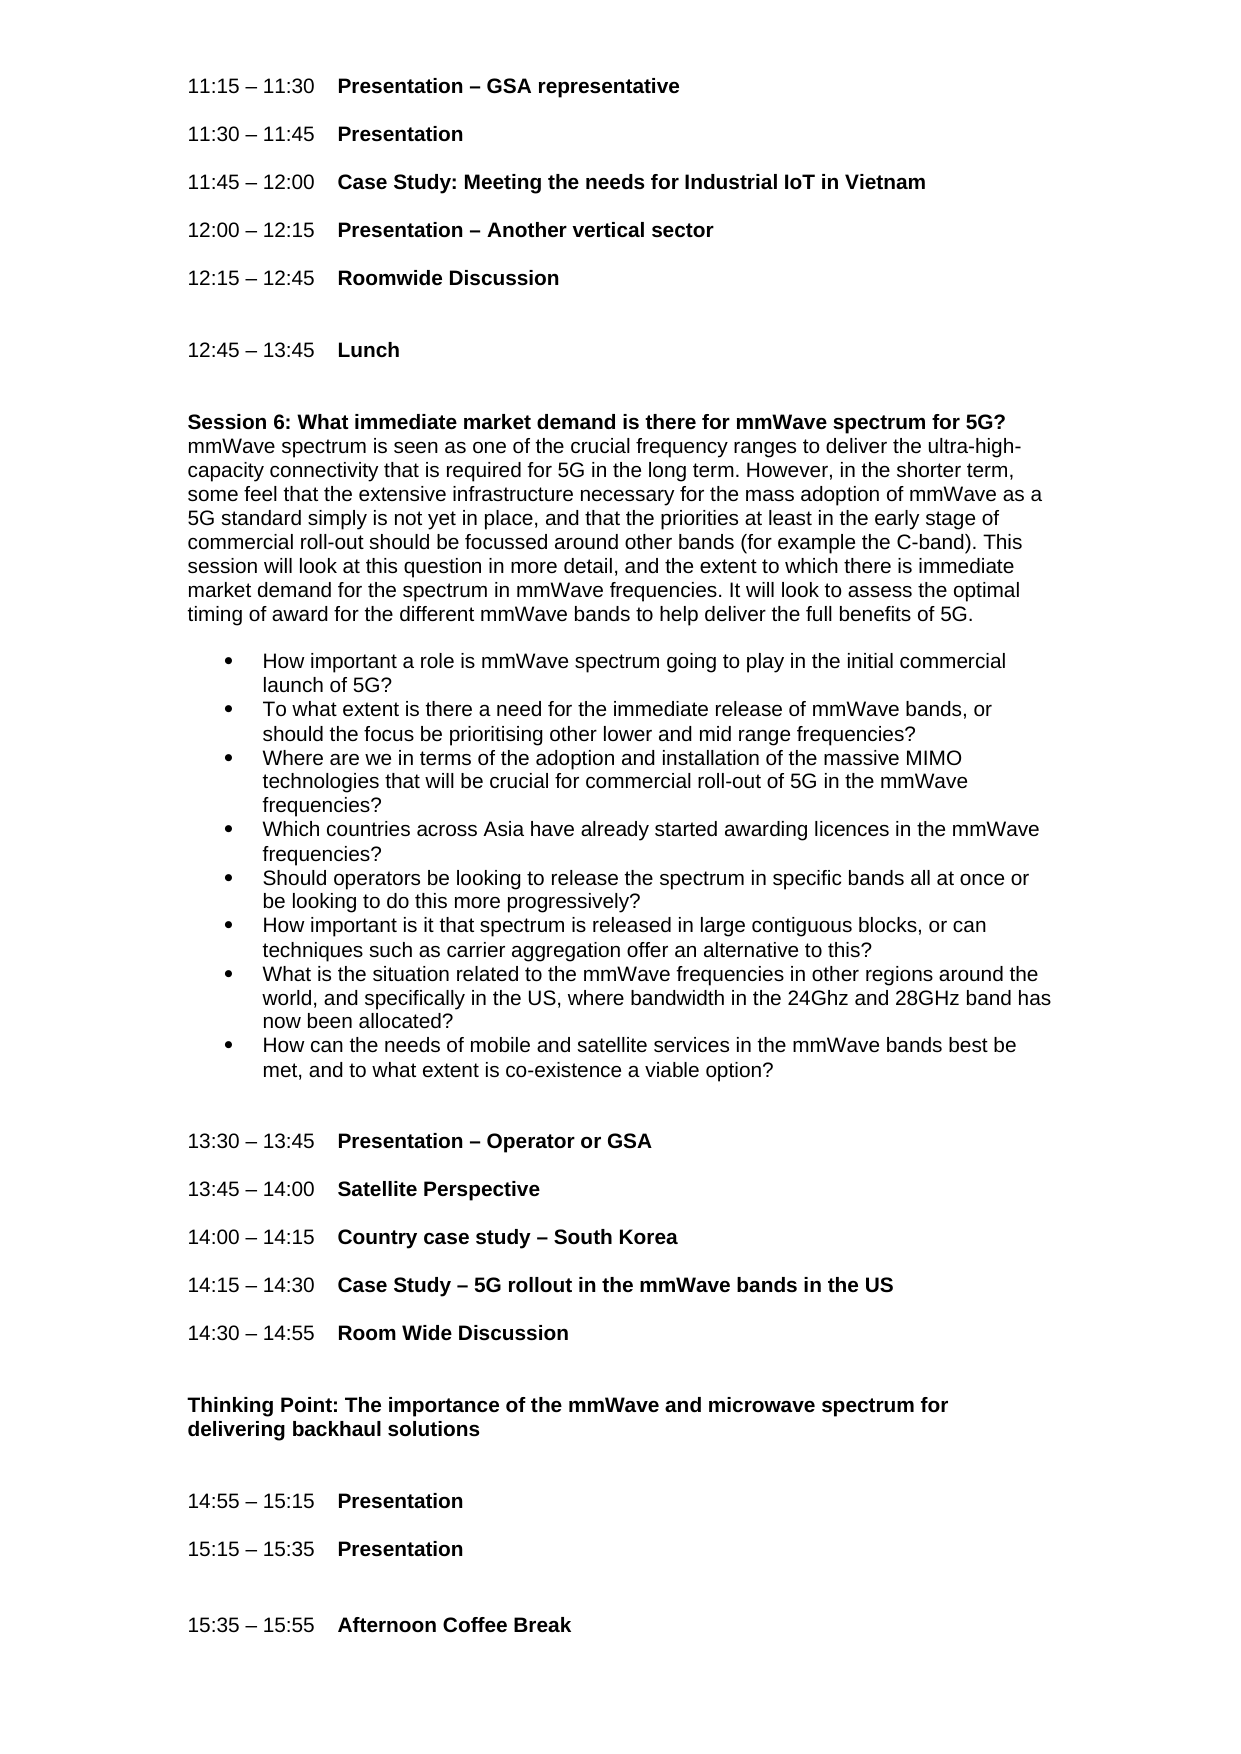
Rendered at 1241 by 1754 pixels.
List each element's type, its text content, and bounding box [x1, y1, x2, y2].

list Which countries across Asia have already started awarding licences in the mmWave frequencies? [225, 817, 1053, 865]
list How important is it that spectrum is released in large contiguous blocks, or can techniques such as carrier aggregation offer an alternative to this? [225, 913, 1053, 961]
text 14:30 – 14:55 Room Wide Discussion [187, 1321, 1053, 1345]
list How important a role is mmWave spectrum going to play in the initial commercial launch of 5G? [225, 649, 1053, 697]
text 12:00 – 12:15 Presentation – Another vertical sector [187, 218, 1053, 242]
text 13:45 – 14:00 Satellite Perspective [187, 1177, 1053, 1201]
list Where are we in terms of the adoption and installation of the massive MIMO technologies that will be crucial for commercial roll-out of 5G in the mmWave frequencies? [225, 745, 1053, 817]
text 15:35 – 15:55 Afternoon Coffee Break [187, 1613, 1053, 1637]
text 12:15 – 12:45 Roomwide Discussion [187, 266, 1053, 290]
list How can the needs of mobile and satellite services in the mmWave bands best be met, and to what extent is co-existence a viable option? [225, 1033, 1053, 1081]
text 15:15 – 15:35 Presentation [187, 1537, 1053, 1561]
text 14:15 – 14:30 Case Study – 5G rollout in the mmWave bands in the US [187, 1273, 1053, 1297]
text Thinking Point: The importance of the mmWave and microwave spectrum for [187, 1393, 1053, 1417]
text 14:55 – 15:15 Presentation [187, 1489, 1053, 1513]
list Should operators be looking to release the spectrum in specific bands all at once or be looking to do this more progressively? [225, 865, 1053, 913]
text 14:00 – 14:15 Country case study – South Korea [187, 1225, 1053, 1249]
text mmWave spectrum is seen as one of the crucial frequency ranges to deliver the ultra-high-capacity connectivity that is required for 5G in the long term. However, in the shorter term, some feel that the extensive infrastructure necessary for the mass adoption of mmWave as a 5G standard simply is not yet in place, and that the priorities at least in the early stage of commercial roll-out should be focussed around other bands (for example the C-band). This session will look at this question in more detail, and the extent to which there is immediate market demand for the spectrum in mmWave frequencies. It will look to assess the optimal timing of award for the different mmWave bands to help deliver the full benefits of 5G. [187, 434, 1053, 625]
list What is the situation related to the mmWave frequencies in other regions around the world, and specifically in the US, where bandwidth in the 24Ghz and 28GHz band has now been allocated? [225, 961, 1053, 1033]
text delivering backhaul solutions [187, 1417, 1053, 1441]
text 11:45 – 12:00 Case Study: Meeting the needs for Industrial IoT in Vietnam [187, 170, 1053, 194]
text 13:30 – 13:45 Presentation – Operator or GSA [187, 1129, 1053, 1153]
text 11:15 – 11:30 Presentation – GSA representative [187, 74, 1053, 98]
text 11:30 – 11:45 Presentation [187, 122, 1053, 146]
list To what extent is there a need for the immediate release of mmWave bands, or should the focus be prioritising other lower and mid range frequencies? [225, 697, 1053, 745]
text 12:45 – 13:45 Lunch [187, 338, 1053, 362]
text Session 6: What immediate market demand is there for mmWave spectrum for 5G? [187, 410, 1053, 434]
